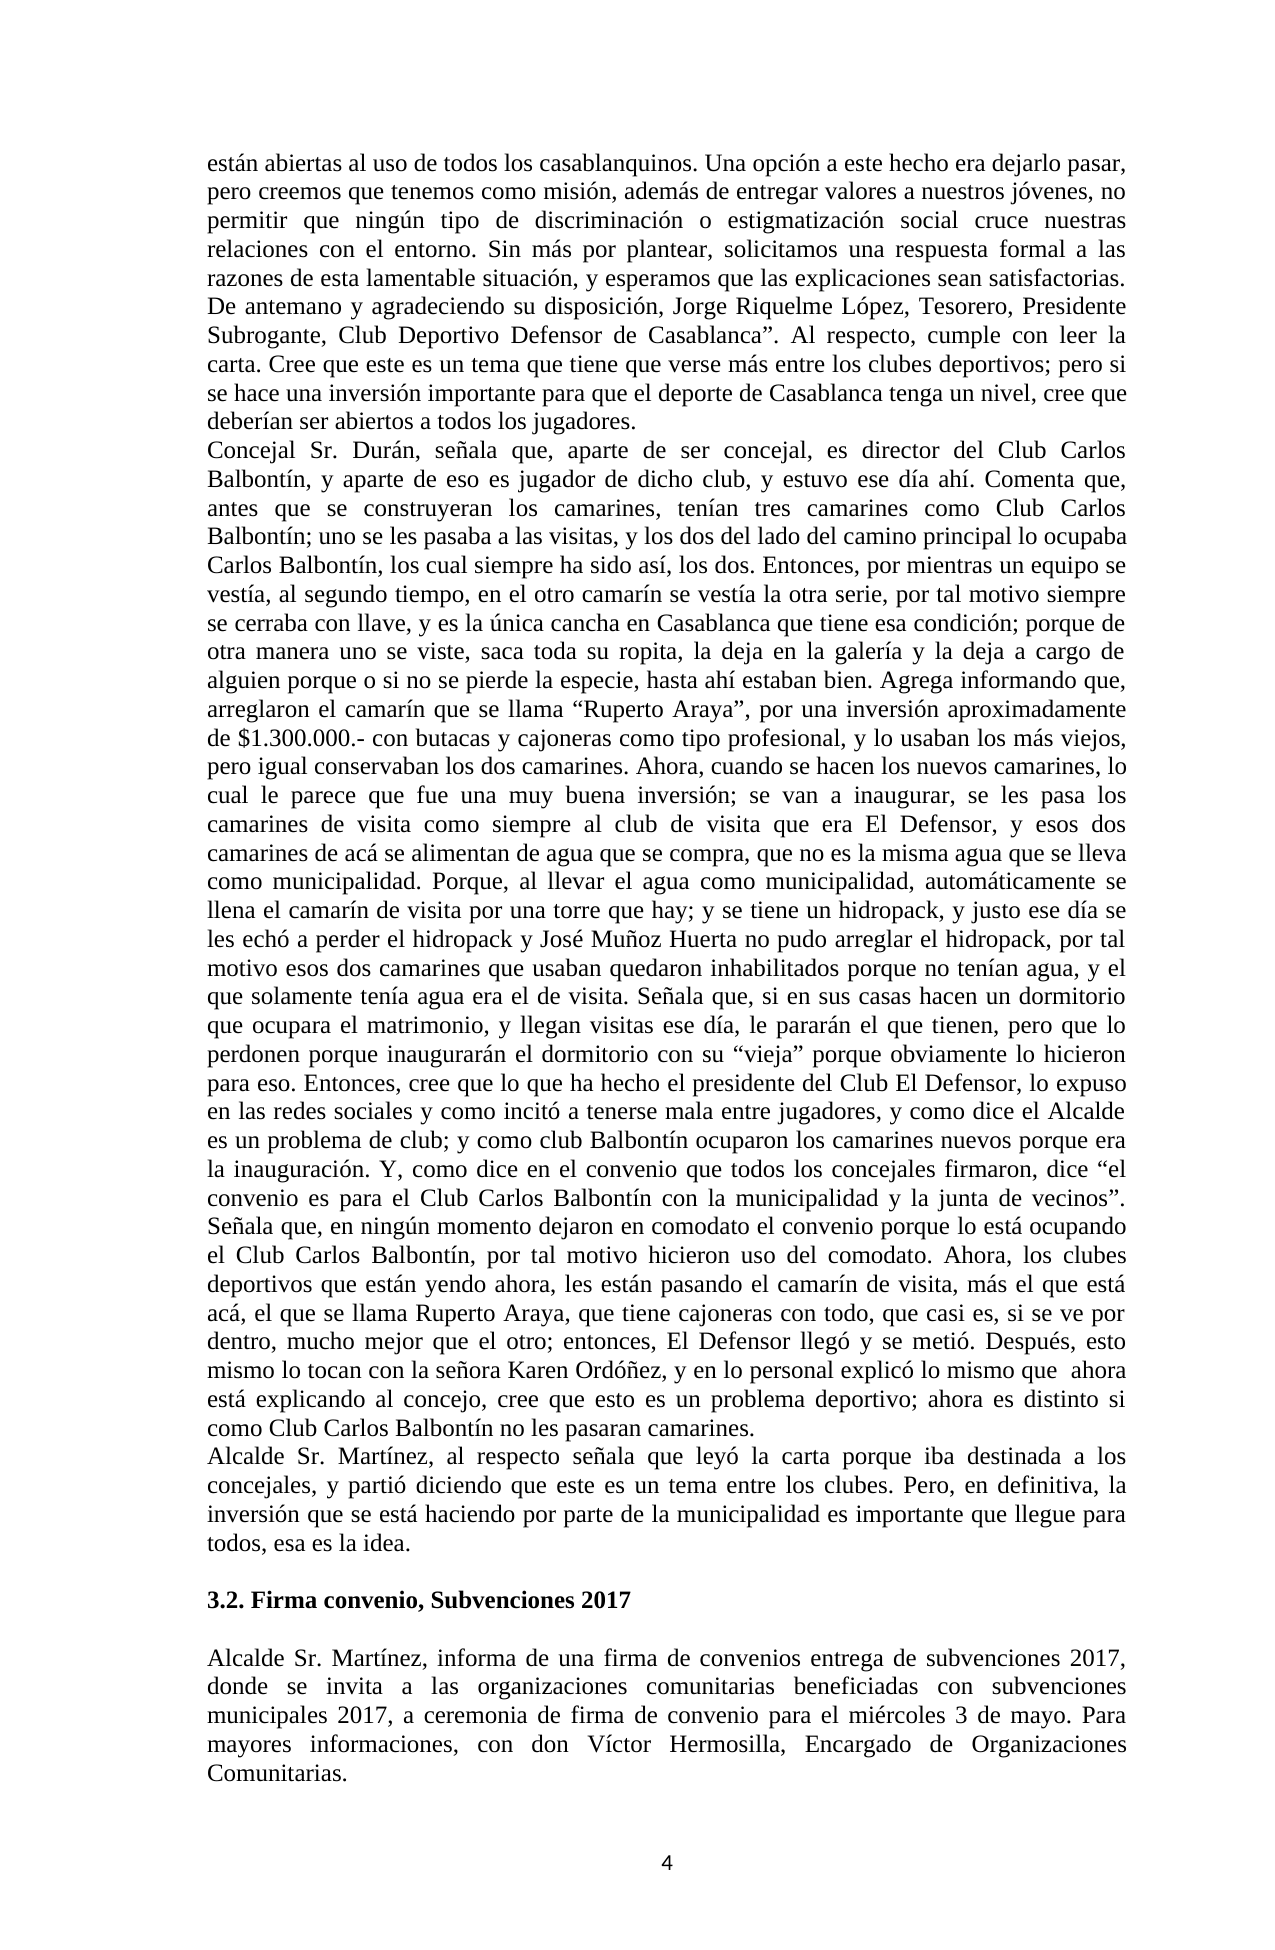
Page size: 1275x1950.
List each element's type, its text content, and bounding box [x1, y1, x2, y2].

text 3.2. Firma convenio, Subvenciones 2017 [207, 1585, 1127, 1614]
text Concejal Sr. Durán, señala que, aparte de ser concejal, es director del Club Carlos Balbontín, y aparte de eso es jugador de dicho club, y estuvo ese día ahí. Comenta que, antes que se construyeran los camarines, tenían tres camarines como Club Carlos Balbontín; uno se les pasaba a las visitas, y los dos del lado del camino principal lo ocupaba Carlos Balbontín, los cual siempre ha sido así, los dos. Entonces, por mientras un equipo se vestía, al segundo tiempo, en el otro camarín se vestía la otra serie, por tal motivo siempre se cerraba con llave, y es la única cancha en Casablanca que tiene esa condición; porque de otra manera uno se viste, saca toda su ropita, la deja en la galería y la deja a cargo de alguien porque o si no se pierde la especie, hasta ahí estaban bien. Agrega informando que, arreglaron el camarín que se llama “Ruperto Araya”, por una inversión aproximadamente de $1.300.000.- con butacas y cajoneras como tipo profesional, y lo usaban los más viejos, pero igual conservaban los dos camarines. Ahora, cuando se hacen los nuevos camarines, lo cual le parece que fue una muy buena inversión; se van a inaugurar, se les pasa los camarines de visita como siempre al club de visita que era El Defensor, y esos dos camarines de acá se alimentan de agua que se compra, que no es la misma agua que se lleva como municipalidad. Porque, al llevar el agua como municipalidad, automáticamente se llena el camarín de visita por una torre que hay; y se tiene un hidropack, y justo ese día se les echó a perder el hidropack y José Muñoz Huerta no pudo arreglar el hidropack, por tal motivo esos dos camarines que usaban quedaron inhabilitados porque no tenían agua, y el que solamente tenía agua era el de visita. Señala que, si en sus casas hacen un dormitorio que ocupara el matrimonio, y llegan visitas ese día, le pararán el que tienen, pero que lo perdonen porque inaugurarán el dormitorio con su “vieja” porque obviamente lo hicieron para eso. Entonces, cree que lo que ha hecho el presidente del Club El Defensor, lo expuso en las redes sociales y como incitó a tenerse mala entre jugadores, y como dice el Alcalde es un problema de club; y como club Balbontín ocuparon los camarines nuevos porque era la inauguración. Y, como dice en el convenio que todos los concejales firmaron, dice “el convenio es para el Club Carlos Balbontín con la municipalidad y la junta de vecinos”. Señala que, en ningún momento dejaron en comodato el convenio porque lo está ocupando el Club Carlos Balbontín, por tal motivo hicieron uso del comodato. Ahora, los clubes deportivos que están yendo ahora, les están pasando el camarín de visita, más el que está acá, el que se llama Ruperto Araya, que tiene cajoneras con todo, que casi es, si se ve por dentro, mucho mejor que el otro; entonces, El Defensor llegó y se metió. Después, esto mismo lo tocan con la señora Karen Ordóñez, y en lo personal explicó lo mismo que ahora está explicando al concejo, cree que esto es un problema deportivo; ahora es distinto si como Club Carlos Balbontín no les pasaran camarines. [207, 435, 1127, 1441]
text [207, 148, 1127, 435]
text Alcalde Sr. Martínez, informa de una firma de convenios entrega de subvenciones 2017, donde se invita a las organizaciones comunitarias beneficiadas con subvenciones municipales 2017, a ceremonia de firma de convenio para el miércoles 3 de mayo. Para mayores informaciones, con don Víctor Hermosilla, Encargado de Organizaciones Comunitarias. [207, 1643, 1127, 1786]
text Alcalde Sr. Martínez, al respecto señala que leyó la carta porque iba destinada a los concejales, y partió diciendo que este es un tema entre los clubes. Pero, en definitiva, la inversión que se está haciendo por parte de la municipalidad es importante que llegue para todos, esa es la idea. [207, 1441, 1127, 1556]
